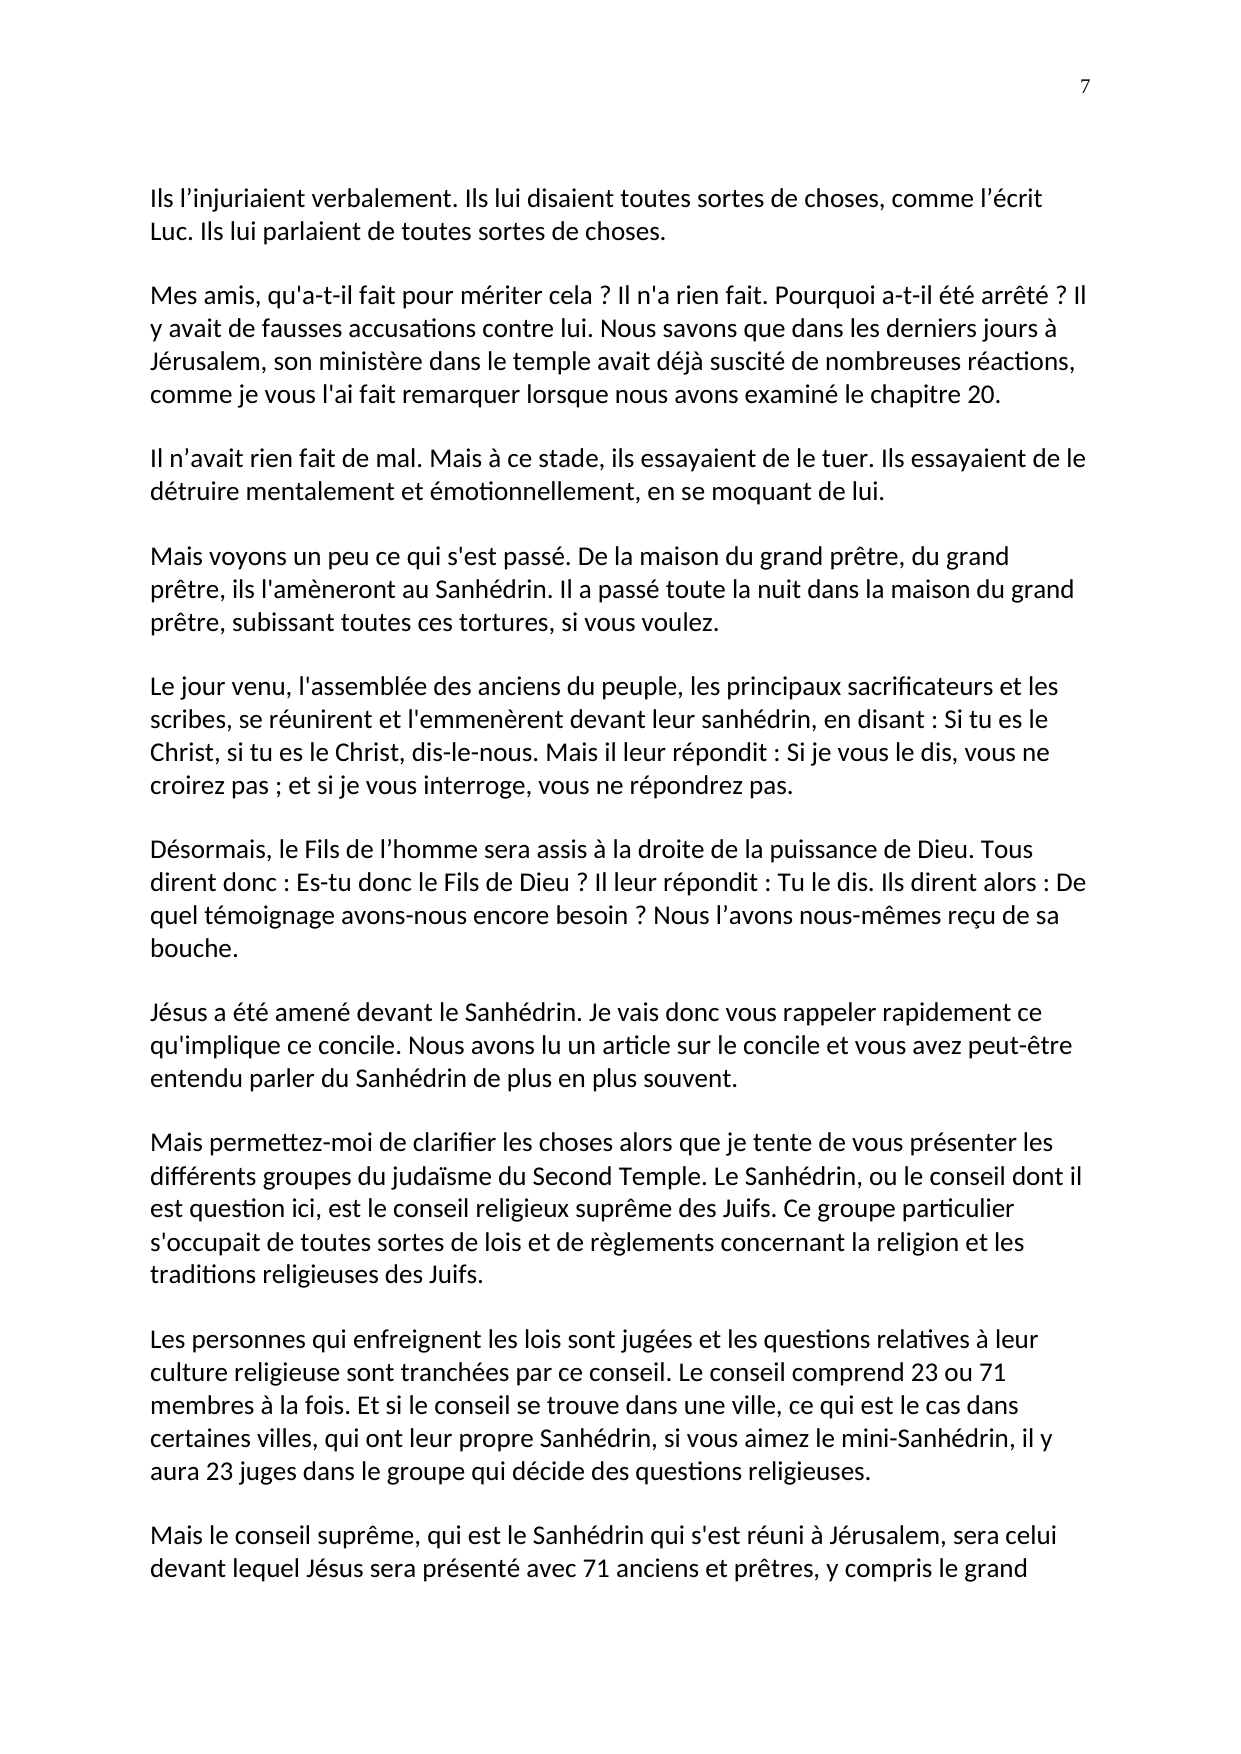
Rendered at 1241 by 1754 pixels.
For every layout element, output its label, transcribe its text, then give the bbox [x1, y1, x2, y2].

text Le jour venu, l'assemblée des anciens du peuple, les principaux sacrificateurs et les scribes, se réunirent et l'emmenèrent devant leur sanhédrin, en disant : Si tu es le Christ, si tu es le Christ, dis-le-nous. Mais il leur répondit : Si je vous le dis, vous ne croirez pas ; et si je vous interroge, vous ne répondrez pas. [150, 669, 1090, 801]
text Mais voyons un peu ce qui s'est passé. De la maison du grand prêtre, du grand prêtre, ils l'amèneront au Sanhédrin. Il a passé toute la nuit dans la maison du grand prêtre, subissant toutes ces tortures, si vous voulez. [150, 539, 1090, 638]
text Mes amis, qu'a-t-il fait pour mériter cela ? Il n'a rien fait. Pourquoi a-t-il été arrêté ? Il y avait de fausses accusations contre lui. Nous savons que dans les derniers jours à Jérusalem, son ministère dans le temple avait déjà suscité de nombreuses réactions, comme je vous l'ai fait remarquer lorsque nous avons examiné le chapitre 20. [150, 278, 1090, 410]
text Les personnes qui enfreignent les lois sont jugées et les questions relatives à leur culture religieuse sont tranchées par ce conseil. Le conseil comprend 23 ou 71 membres à la fois. Et si le conseil se trouve dans une ville, ce qui est le cas dans certaines villes, qui ont leur propre Sanhédrin, si vous aimez le mini-Sanhédrin, il y aura 23 juges dans le groupe qui décide des questions religieuses. [150, 1322, 1090, 1487]
text Mais permettez-moi de clarifier les choses alors que je tente de vous présenter les différents groupes du judaïsme du Second Temple. Le Sanhédrin, ou le conseil dont il est question ici, est le conseil religieux suprême des Juifs. Ce groupe particulier s'occupait de toutes sortes de lois et de règlements concernant la religion et les traditions religieuses des Juifs. [150, 1126, 1090, 1291]
text Ils l’injuriaient verbalement. Ils lui disaient toutes sortes de choses, comme l’écrit Luc. Ils lui parlaient de toutes sortes de choses. [150, 181, 1090, 247]
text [150, 1518, 1090, 1584]
text Il n’avait rien fait de mal. Mais à ce stade, ils essayaient de le tuer. Ils essayaient de le détruire mentalement et émotionnellement, en se moquant de lui. [150, 442, 1090, 508]
text Désormais, le Fils de l’homme sera assis à la droite de la puissance de Dieu. Tous dirent donc : Es-tu donc le Fils de Dieu ? Il leur répondit : Tu le dis. Ils dirent alors : De quel témoignage avons-nous encore besoin ? Nous l’avons nous-mêmes reçu de sa bouche. [150, 832, 1090, 964]
text Jésus a été amené devant le Sanhédrin. Je vais donc vous rappeler rapidement ce qu'implique ce concile. Nous avons lu un article sur le concile et vous avez peut-être entendu parler du Sanhédrin de plus en plus souvent. [150, 995, 1090, 1094]
